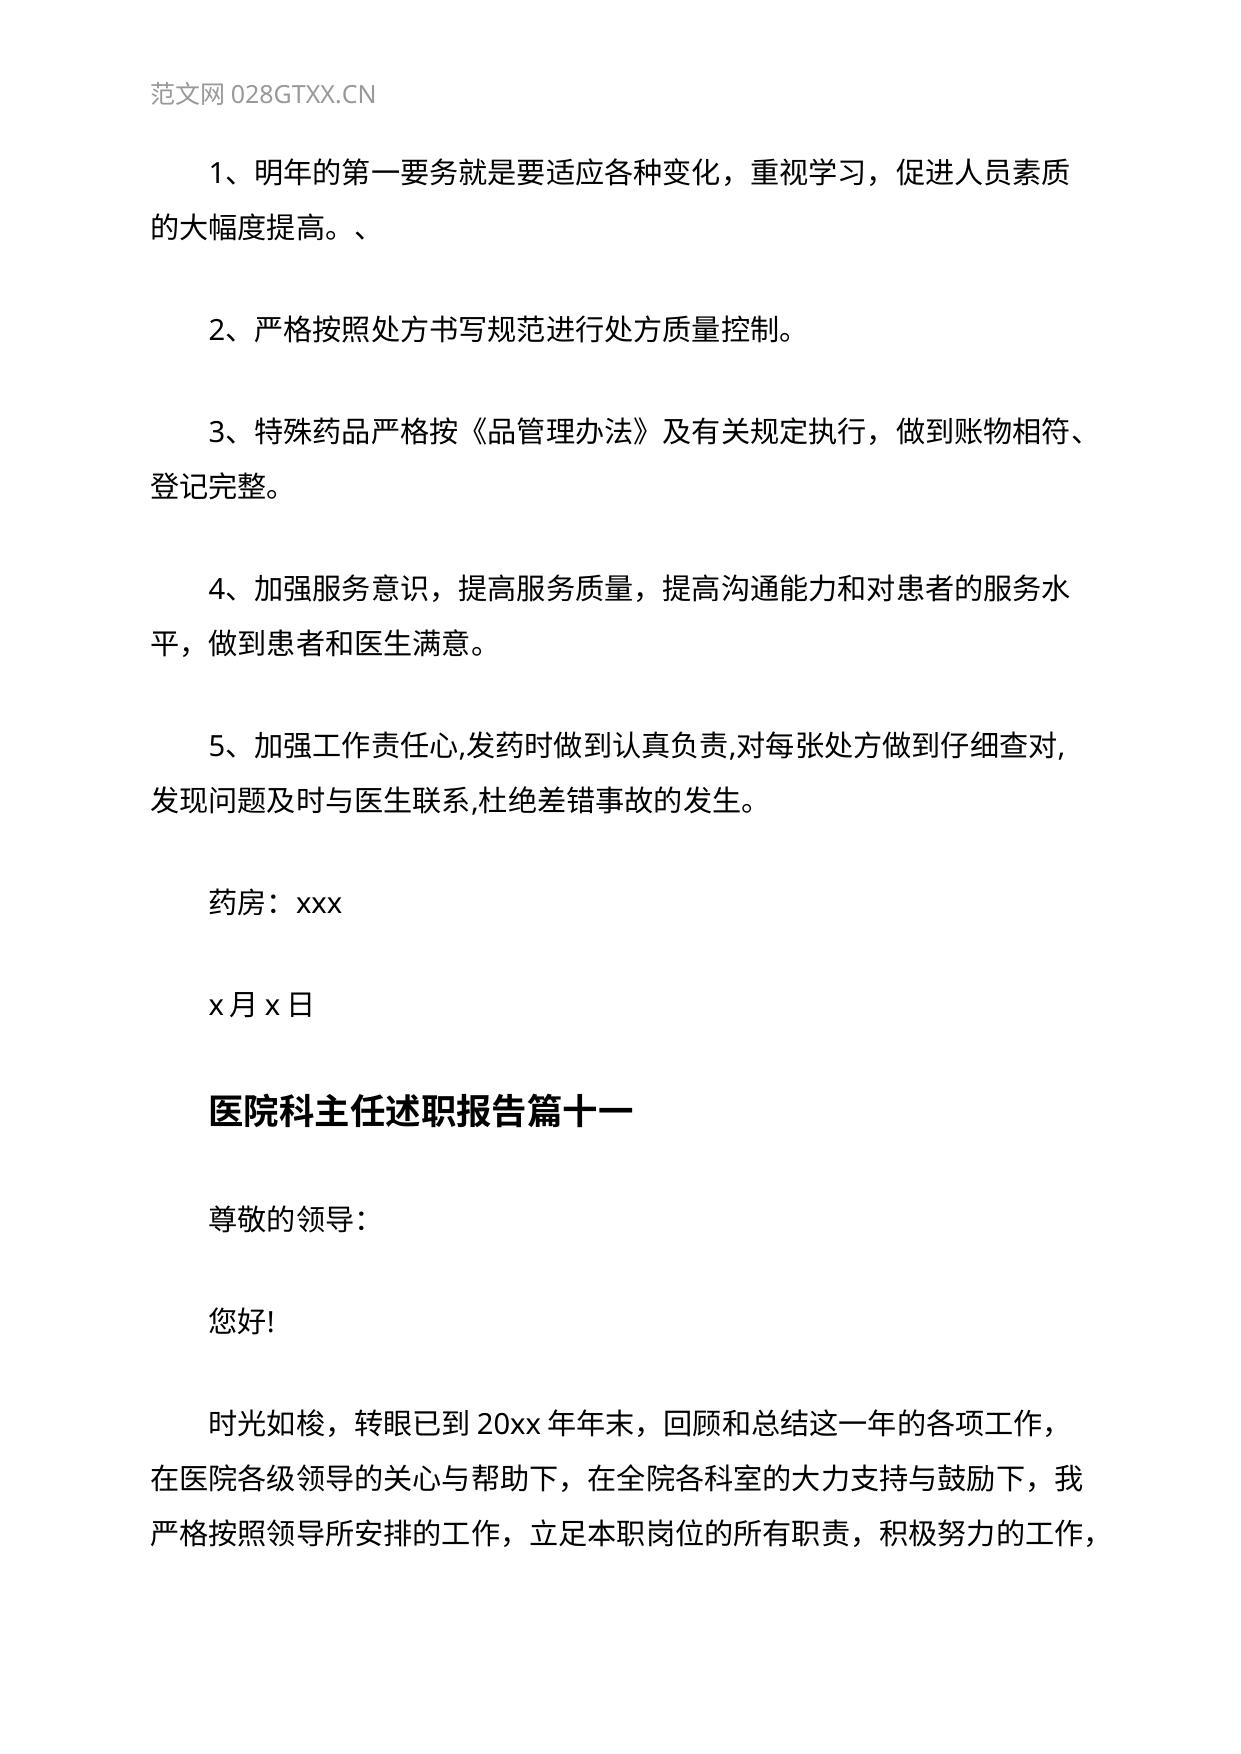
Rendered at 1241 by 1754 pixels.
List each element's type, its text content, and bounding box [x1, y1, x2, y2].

text 2、严格按照处方书写规范进行处方质量控制。 [150, 307, 1090, 349]
text 医院科主任述职报告篇十一 [150, 1083, 1090, 1134]
text 尊敬的领导： [150, 1197, 1090, 1239]
text 药房：xxx [150, 879, 1090, 922]
text 5、加强工作责任心,发药时做到认真负责,对每张处方做到仔细查对,发现问题及时与医生联系,杜绝差错事故的发生。 [150, 722, 1090, 820]
text 3、特殊药品严格按《品管理办法》及有关规定执行，做到账物相符、登记完整。 [150, 409, 1090, 506]
text 1、明年的第一要务就是要适应各种变化，重视学习，促进人员素质的大幅度提高。、 [150, 150, 1090, 247]
text x月x日 [150, 981, 1090, 1024]
text 4、加强服务意识，提高服务质量，提高沟通能力和对患者的服务水平，做到患者和医生满意。 [150, 566, 1090, 663]
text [150, 1400, 1090, 1553]
text 您好! [150, 1298, 1090, 1341]
